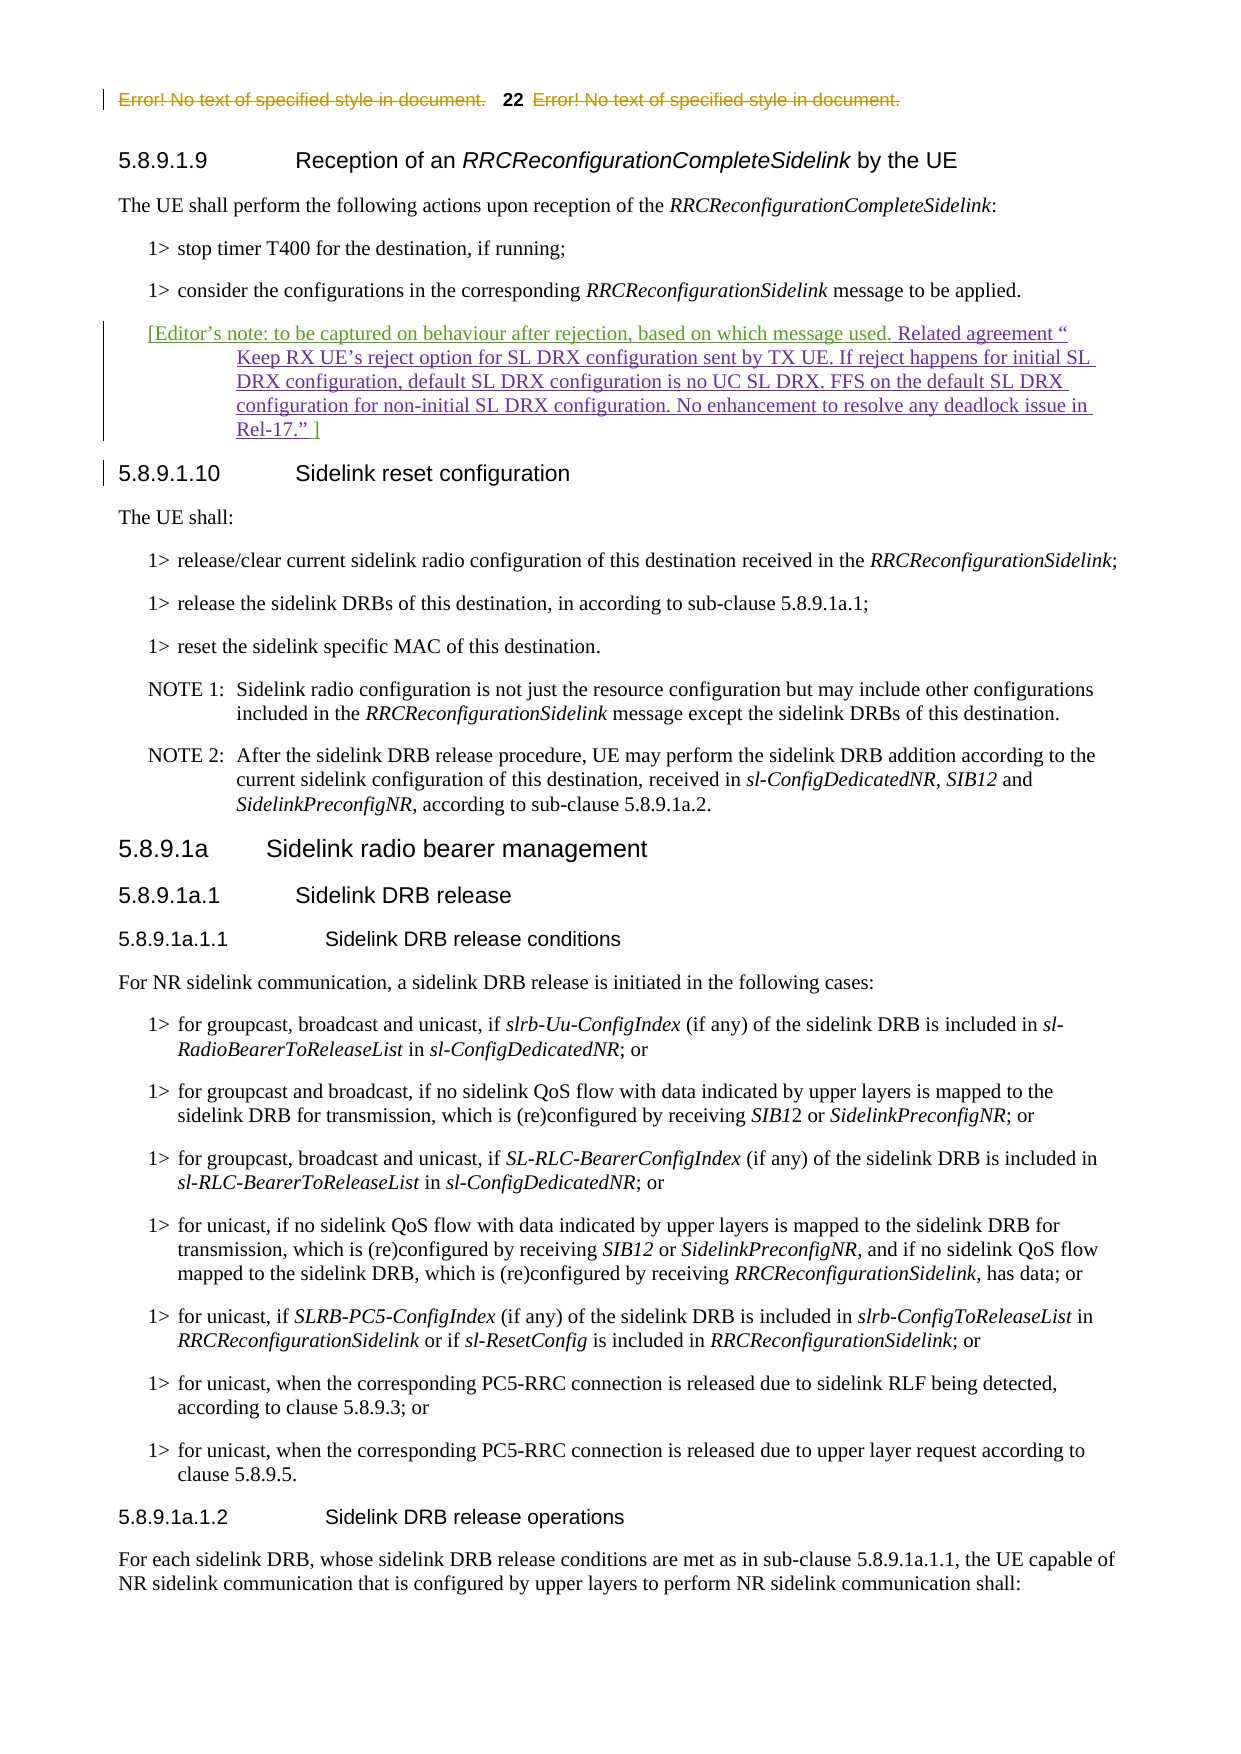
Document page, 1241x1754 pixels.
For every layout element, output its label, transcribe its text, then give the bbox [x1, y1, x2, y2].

subtitle 5.8.9.1a.1 Sidelink DRB release [118, 882, 1122, 908]
text 5.8.9.1a.1.2 Sidelink DRB release operations [118, 1504, 1122, 1528]
subtitle 5.8.9.1.9 Reception of an RRCReconfigurationCompleteSidelink by the UE [118, 147, 1122, 174]
text 1> reset the sidelink specific MAC of this destination. [148, 634, 1122, 658]
text 1> for unicast, when the corresponding PC5-RRC connection is released due to upper layer request according to clause 5.8.9.5. [148, 1438, 1122, 1486]
text 1> release/clear current sidelink radio configuration of this destination received in the RRCReconfigurationSidelink; [148, 548, 1122, 572]
text 5.8.9.1.10 Sidelink reset configuration [118, 460, 1122, 486]
text NOTE 1: Sidelink radio configuration is not just the resource configuration but may include other configurations included in the RRCReconfigurationSidelink message except the sidelink DRBs of this destination. [148, 676, 1122, 724]
text 1> for groupcast, broadcast and unicast, if SL-RLC-BearerConfigIndex (if any) of the sidelink DRB is included in sl-RLC-BearerToReleaseList in sl-ConfigDedicatedNR; or [148, 1146, 1122, 1194]
text 1> for unicast, when the corresponding PC5-RRC connection is released due to sidelink RLF being detected, according to clause 5.8.9.3; or [148, 1371, 1122, 1419]
text 5.8.9.1a.1.1 Sidelink DRB release conditions [118, 927, 1122, 951]
subtitle 5.8.9.1a Sidelink radio bearer management [118, 834, 1122, 863]
text The UE shall perform the following actions upon reception of the RRCReconfigurationCompleteSidelink: [118, 193, 1122, 217]
text The UE shall: [118, 505, 1122, 529]
text NOTE 2: After the sidelink DRB release procedure, UE may perform the sidelink DRB addition according to the current sidelink configuration of this destination, received in sl-ConfigDedicatedNR, SIB12 and SidelinkPreconfigNR, according to sub-clause 5.8.9.1a.2. [148, 743, 1122, 816]
text 1> for groupcast and broadcast, if no sidelink QoS flow with data indicated by upper layers is mapped to the sidelink DRB for transmission, which is (re)configured by receiving SIB12 or SidelinkPreconfigNR; or [148, 1079, 1122, 1127]
text 1> release the sidelink DRBs of this destination, in according to sub-clause 5.8.9.1a.1; [148, 591, 1122, 615]
text 1> for unicast, if no sidelink QoS flow with data indicated by upper layers is mapped to the sidelink DRB for transmission, which is (re)configured by receiving SIB12 or SidelinkPreconfigNR, and if no sidelink QoS flow mapped to the sidelink DRB, which is (re)configured by receiving RRCReconfigurationSidelink, has data; or [148, 1213, 1122, 1285]
text 1> for groupcast, broadcast and unicast, if slrb-Uu-ConfigIndex (if any) of the sidelink DRB is included in sl-RadioBearerToReleaseList in sl-ConfigDedicatedNR; or [148, 1012, 1122, 1061]
text 1> for unicast, if SLRB-PC5-ConfigIndex (if any) of the sidelink DRB is included in slrb-ConfigToReleaseList in RRCReconfigurationSidelink or if sl-ResetConfig is included in RRCReconfigurationSidelink; or [148, 1304, 1122, 1352]
text For NR sidelink communication, a sidelink DRB release is initiated in the following cases: [118, 969, 1122, 994]
text 1> stop timer T400 for the destination, if running; [148, 235, 1122, 259]
text For each sidelink DRB, whose sidelink DRB release conditions are met as in sub-clause 5.8.9.1a.1.1, the UE capable of NR sidelink communication that is configured by upper layers to perform NR sidelink communication shall: [118, 1547, 1122, 1595]
text 1> consider the configurations in the corresponding RRCReconfigurationSidelink message to be applied. [148, 278, 1122, 302]
